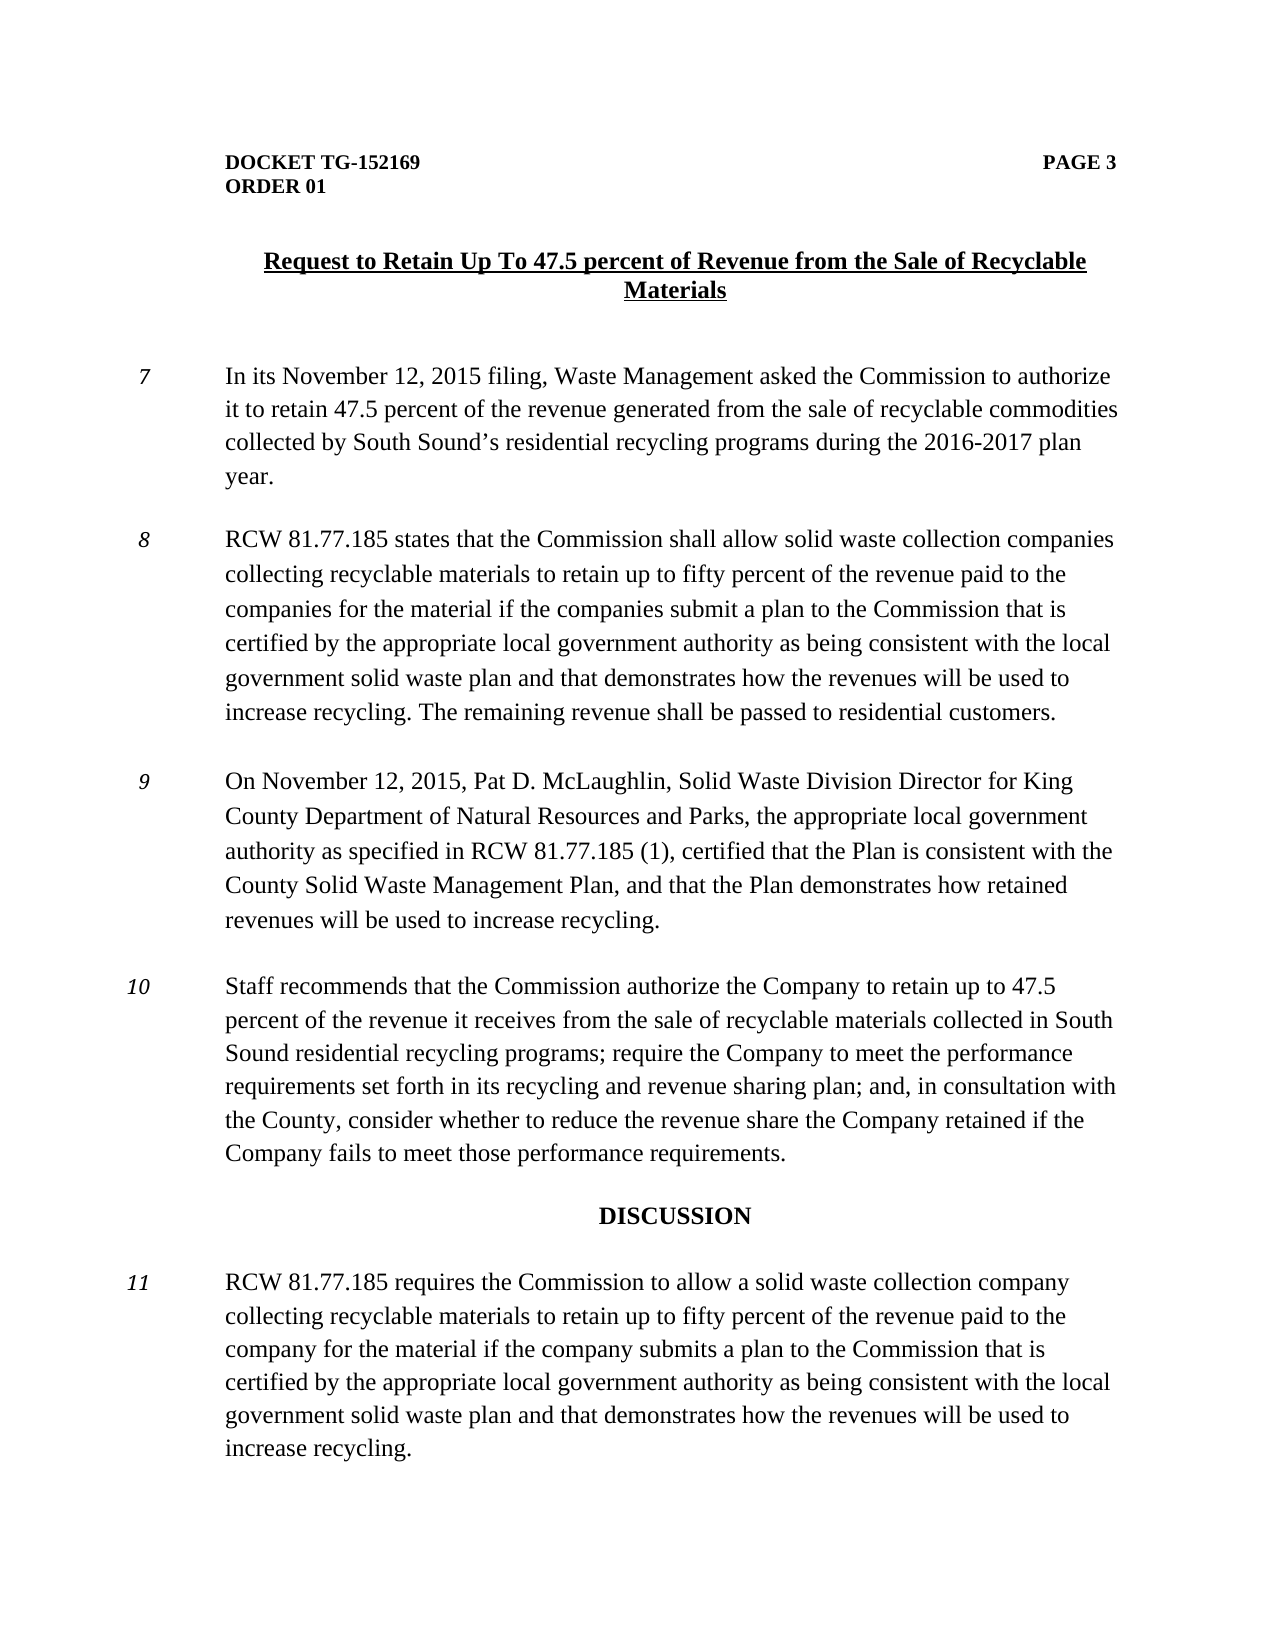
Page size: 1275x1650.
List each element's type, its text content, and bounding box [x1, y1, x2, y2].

list On November 12, 2015, Pat D. McLaughlin, Solid Waste Division Director for King County Department of Natural Resources and Parks, the appropriate local government authority as specified in RCW 81.77.185 (1), certified that the Plan is consistent with the County Solid Waste Management Plan, and that the Plan demonstrates how retained revenues will be used to increase recycling. [150, 766, 1125, 934]
list RCW 81.77.185 requires the Commission to allow a solid waste collection company collecting recyclable materials to retain up to fifty percent of the revenue paid to the company for the material if the company submits a plan to the Commission that is certified by the appropriate local government authority as being consistent with the local government solid waste plan and that demonstrates how the revenues will be used to increase recycling. [150, 1267, 1125, 1495]
list Staff recommends that the Commission authorize the Company to retain up to 47.5 percent of the revenue it receives from the sale of recyclable materials collected in South Sound residential recycling programs; require the Company to meet the performance requirements set forth in its recycling and revenue sharing plan; and, in consultation with the County, consider whether to reduce the revenue share the Company retained if the Company fails to meet those performance requirements. [150, 968, 1125, 1168]
text Request to Retain Up To 47.5 percent of Revenue from the Sale of Recyclable Materials [225, 246, 1125, 304]
list In its November 12, 2015 filing, Waste Management asked the Commission to authorize it to retain 47.5 percent of the revenue generated from the sale of recyclable commodities collected by South Sound’s residential recycling programs during the 2016-2017 plan year. [150, 357, 1125, 491]
list DISCUSSION [225, 1201, 1125, 1230]
list RCW 81.77.185 states that the Commission shall allow solid waste collection companies collecting recyclable materials to retain up to fifty percent of the revenue paid to the companies for the material if the companies submit a plan to the Commission that is certified by the appropriate local government authority as being consistent with the local government solid waste plan and that demonstrates how the revenues will be used to increase recycling. The remaining revenue shall be passed to residential customers. [150, 524, 1125, 726]
